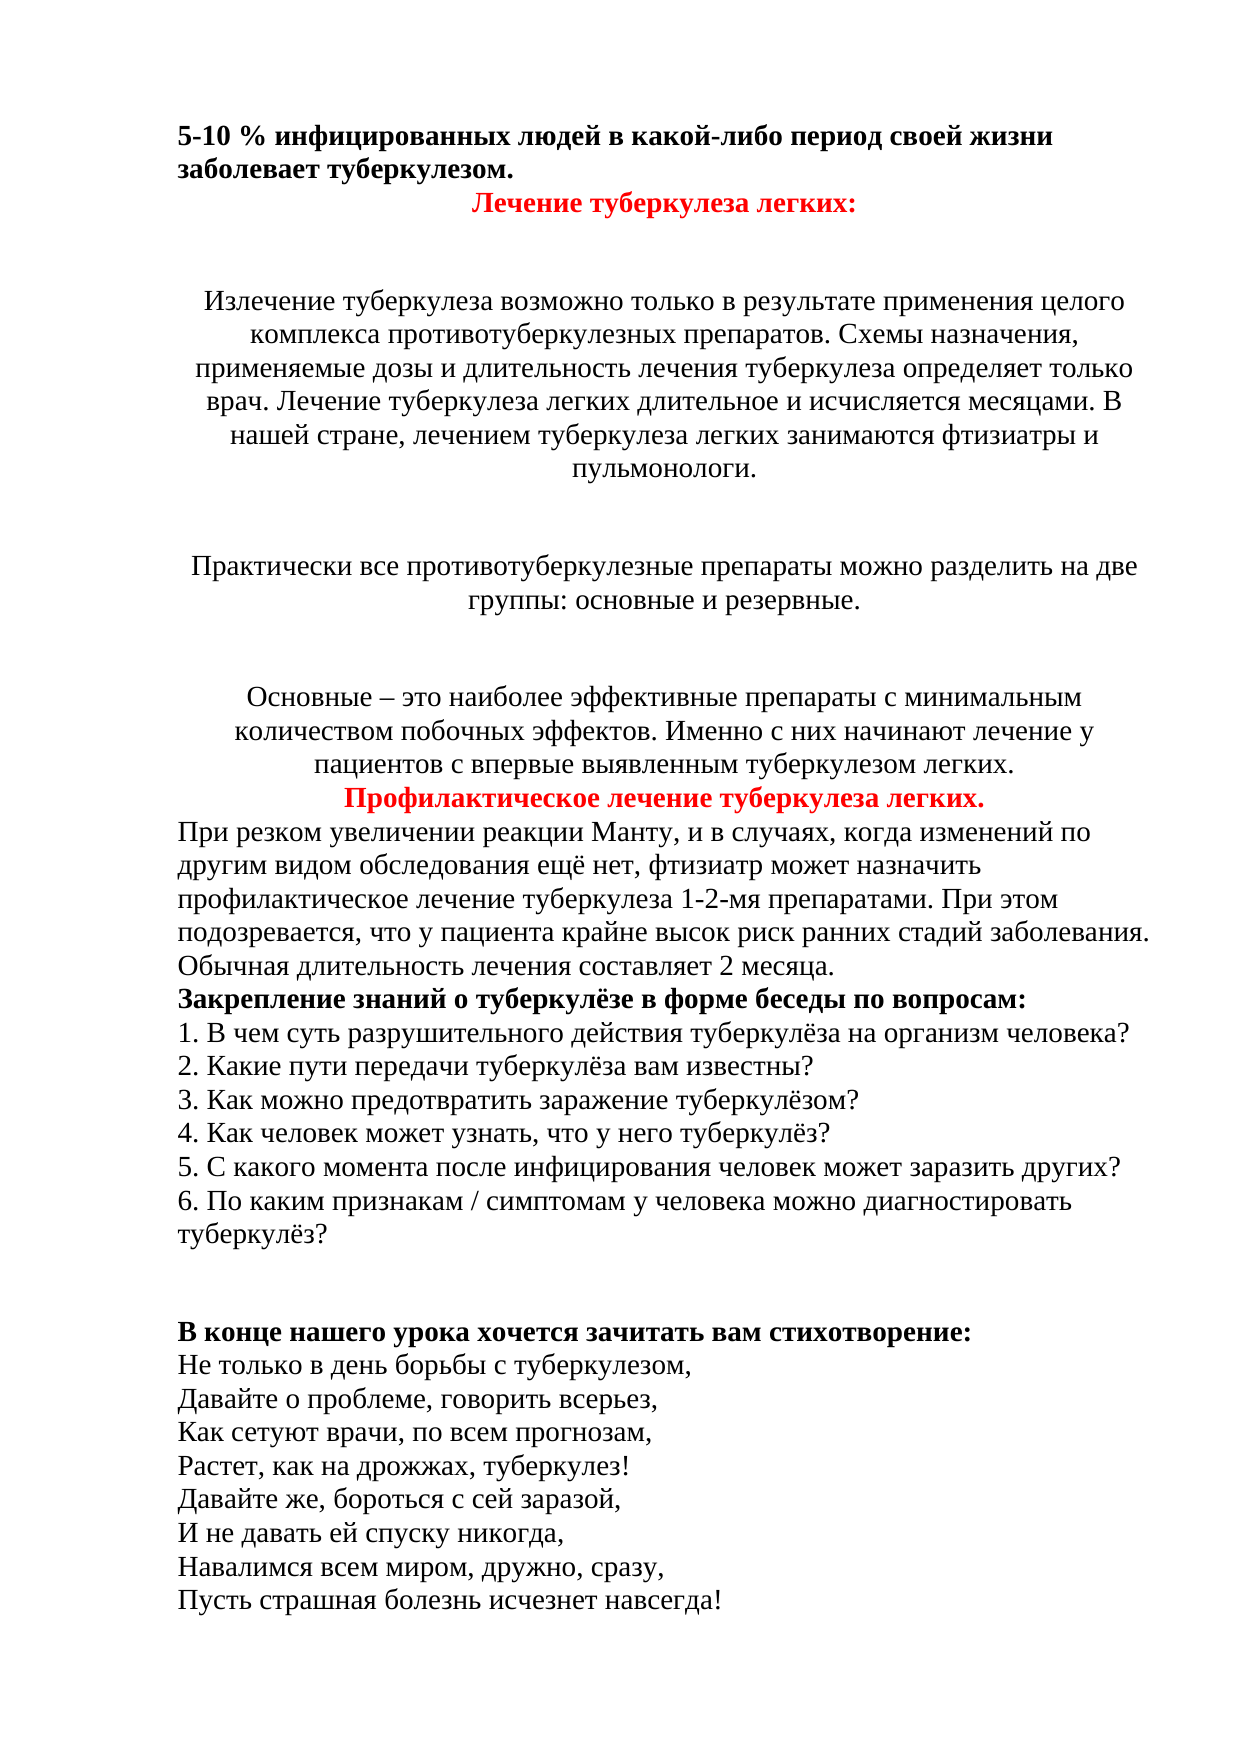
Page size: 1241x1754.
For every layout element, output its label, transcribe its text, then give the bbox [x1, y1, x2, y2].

text При резком увеличении реакции Манту, и в случаях, когда изменений по другим видом обследования ещё нет, фтизиатр может назначить профилактическое лечение туберкулеза 1-2-мя препаратами. При этом подозревается, что у пациента крайне высок риск ранних стадий заболевания. Обычная длительность лечения составляет 2 месяца. [177, 814, 1152, 981]
text Навалимся всем миром, дружно, сразу, [177, 1549, 1152, 1582]
text Закрепление знаний о туберкулёзе в форме беседы по вопросам: [177, 981, 1152, 1015]
text 5-10 % инфицированных людей в какой-либо период своей жизни заболевает туберкулезом. [177, 118, 1152, 185]
text И не давать ей спуску никогда, [177, 1515, 1152, 1549]
text Излечение туберкулеза возможно только в результате применения целого комплекса противотуберкулезных препаратов. Схемы назначения, применяемые дозы и длительность лечения туберкулеза определяет только врач. Лечение туберкулеза легких длительное и исчисляется месяцами. В нашей стране, лечением туберкулеза легких занимаются фтизиатры и пульмонологи. [177, 283, 1152, 484]
text Лечение туберкулеза легких: [177, 185, 1152, 219]
text Как сетуют врачи, по всем прогнозам, [177, 1414, 1152, 1448]
text 3. Как можно предотвратить заражение туберкулёзом? [177, 1082, 1152, 1116]
text 1. В чем суть разрушительного действия туберкулёза на организм человека? [177, 1015, 1152, 1048]
text Профилактическое лечение туберкулеза легких. [177, 780, 1152, 814]
text 4. Как человек может узнать, что у него туберкулёз? [177, 1116, 1152, 1149]
text Не только в день борьбы с туберкулезом, [177, 1347, 1152, 1381]
text Пусть страшная болезнь исчезнет навсегда! [177, 1582, 1152, 1616]
text 2. Какие пути передачи туберкулёза вам известны? [177, 1048, 1152, 1082]
text Давайте же, бороться с сей заразой, [177, 1482, 1152, 1515]
text Давайте о проблеме, говорить всерьез, [177, 1381, 1152, 1414]
text Основные – это наиболее эффективные препараты с минимальным количеством побочных эффектов. Именно с них начинают лечение у пациентов с впервые выявленным туберкулезом легких. [177, 679, 1152, 780]
text 5. С какого момента после инфицирования человек может заразить других? [177, 1149, 1152, 1183]
text Практически все противотуберкулезные препараты можно разделить на две группы: основные и резервные. [177, 548, 1152, 615]
text 6. По каким признакам / симптомам у человека можно диагностировать туберкулёз? [177, 1183, 1152, 1250]
text В конце нашего урока хочется зачитать вам стихотворение: [177, 1314, 1152, 1347]
text Растет, как на дрожжах, туберкулез! [177, 1448, 1152, 1482]
